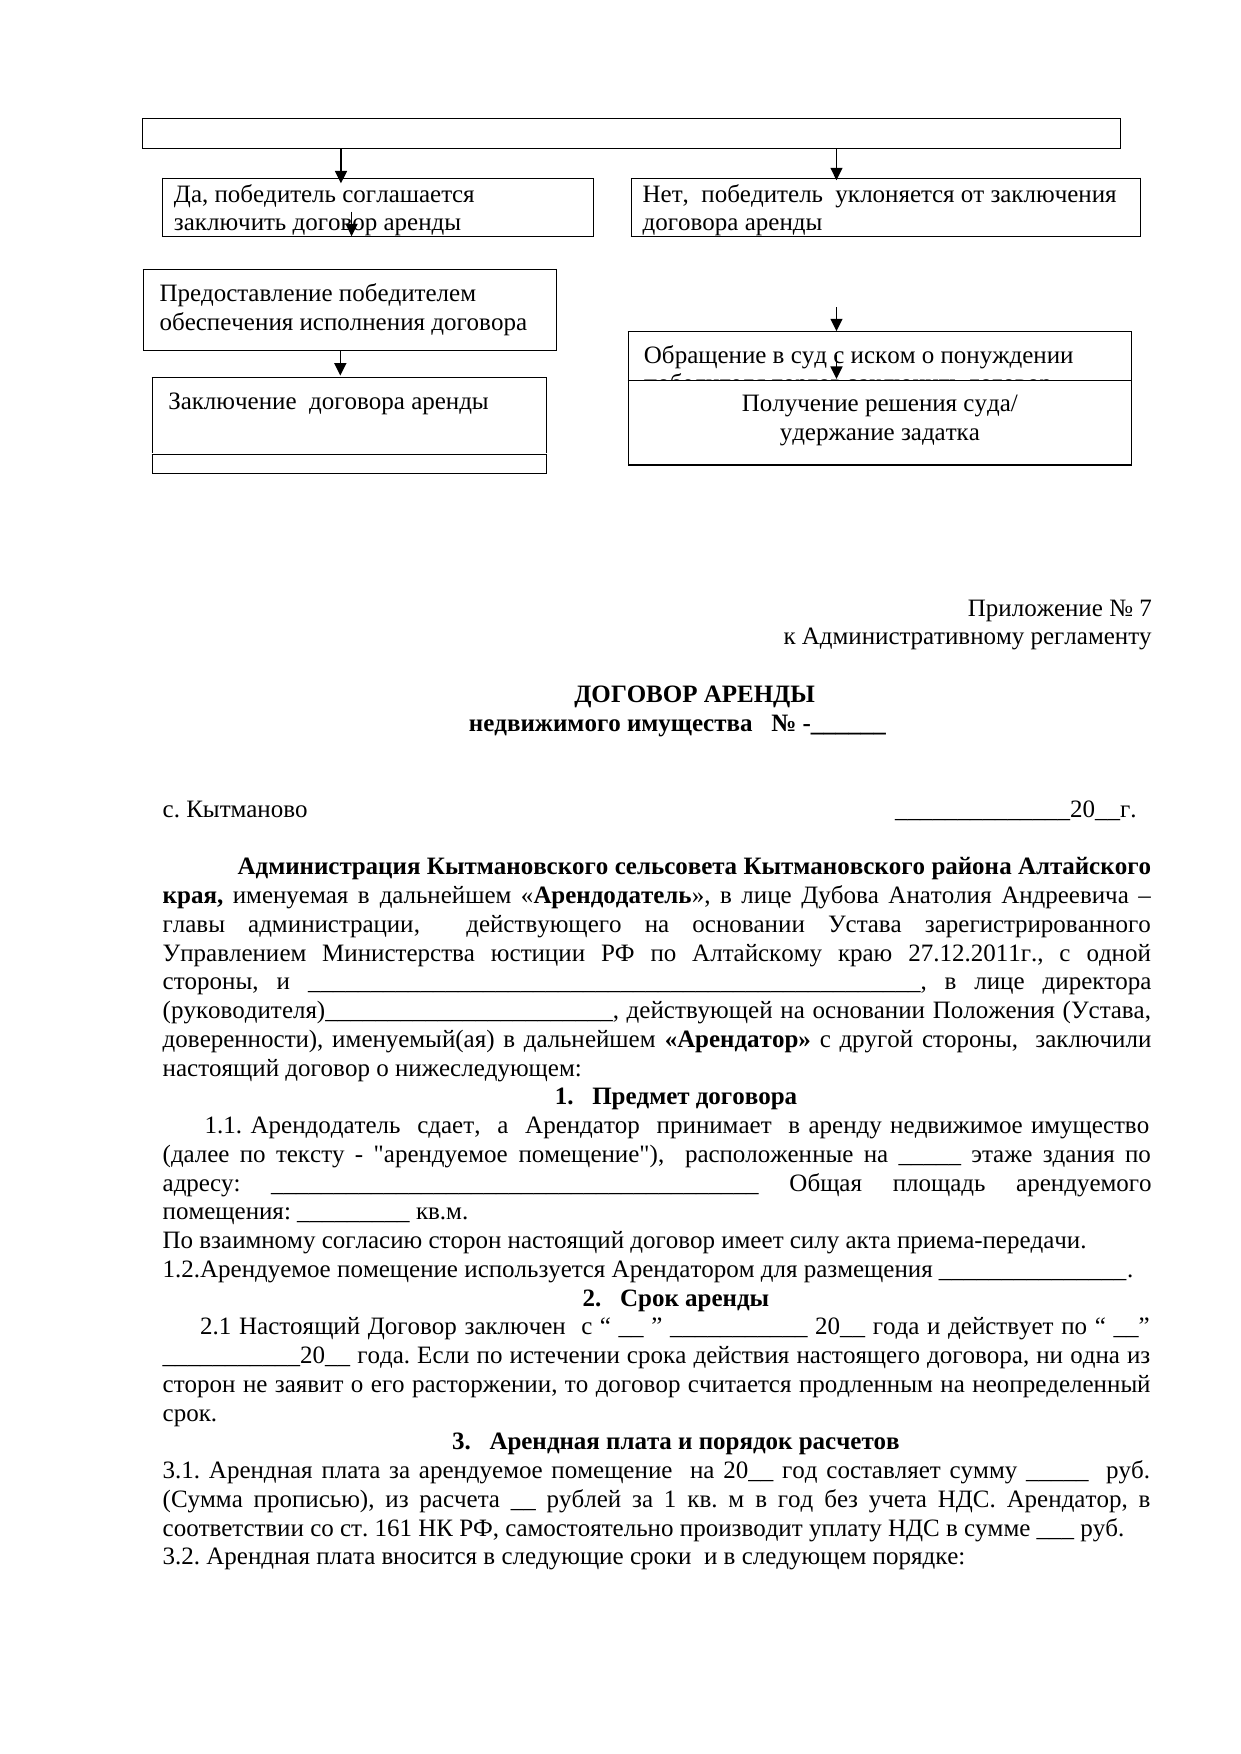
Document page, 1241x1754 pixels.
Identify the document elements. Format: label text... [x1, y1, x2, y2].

text 1.2.Арендуемое помещение используется Арендатором для размещения _______________. [162, 1254, 1152, 1283]
text По взаимному согласию сторон настоящий договор имеет силу акта приема-передачи. [162, 1225, 1152, 1254]
text к Административному регламенту [162, 621, 1152, 650]
list Арендная плата и порядок расчетов [200, 1426, 1152, 1455]
text 1.1. Арендодатель сдает, а Арендатор принимает в аренду недвижимое имущество (далее по тексту - "арендуемое помещение"), расположенные на _____ этаже здания по адресу: _______________________________________ Общая площадь арендуемого помещения: _________ кв.м. [162, 1110, 1152, 1225]
table_header Да, победитель соглашается заключить договор аренды [163, 179, 593, 236]
text Администрация Кытмановского сельсовета Кытмановского района Алтайского края, именуемая в дальнейшем «Арендодатель», в лице Дубова Анатолия Андреевича – главы администрации, действующего на основании Устава зарегистрированного Управлением Министерства юстиции РФ по Алтайскому краю 27.12.2011г., с одной стороны, и _________________________________________________, в лице директора (руководителя)_______________________, действующей на основании Положения (Устава, доверенности), именуемый(ая) в дальнейшем «Арендатор» с другой стороны, заключили настоящий договор о нижеследующем: [162, 851, 1152, 1081]
text 3.1. Арендная плата за арендуемое помещение на 20__ год составляет сумму _____ руб. (Сумма прописью), из расчета __ рублей за в год без учета НДС. Арендатор, в соответствии со ст. 161 НК РФ, самостоятельно производит уплату НДС в сумме ___ руб. [162, 1455, 1152, 1541]
table_header Нет, победитель уклоняется от заключения договора аренды [632, 179, 1140, 236]
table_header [143, 119, 1120, 148]
text недвижимого имущества № -______ [162, 708, 1152, 736]
list Срок аренды [200, 1283, 1152, 1311]
text 3.2. Арендная плата вносится в следующие сроки и в следующем порядке: [162, 1541, 1152, 1570]
text с. Кытманово ______________20__г. [162, 794, 1152, 823]
text 2.1 Настоящий Договор заключен с “ __ ” ___________ 20__ года и действует по “ __” ___________20__ года. Если по истечении срока действия настоящего договора, ни одна из сторон не заявит о его расторжении, то договор считается продленным на неопределенный срок. [162, 1311, 1152, 1426]
text ДОГОВОР АРЕНДЫ [162, 679, 1152, 708]
table_header [594, 178, 631, 236]
list Предмет договора [200, 1081, 1152, 1110]
text Приложение № 7 [162, 593, 1152, 621]
